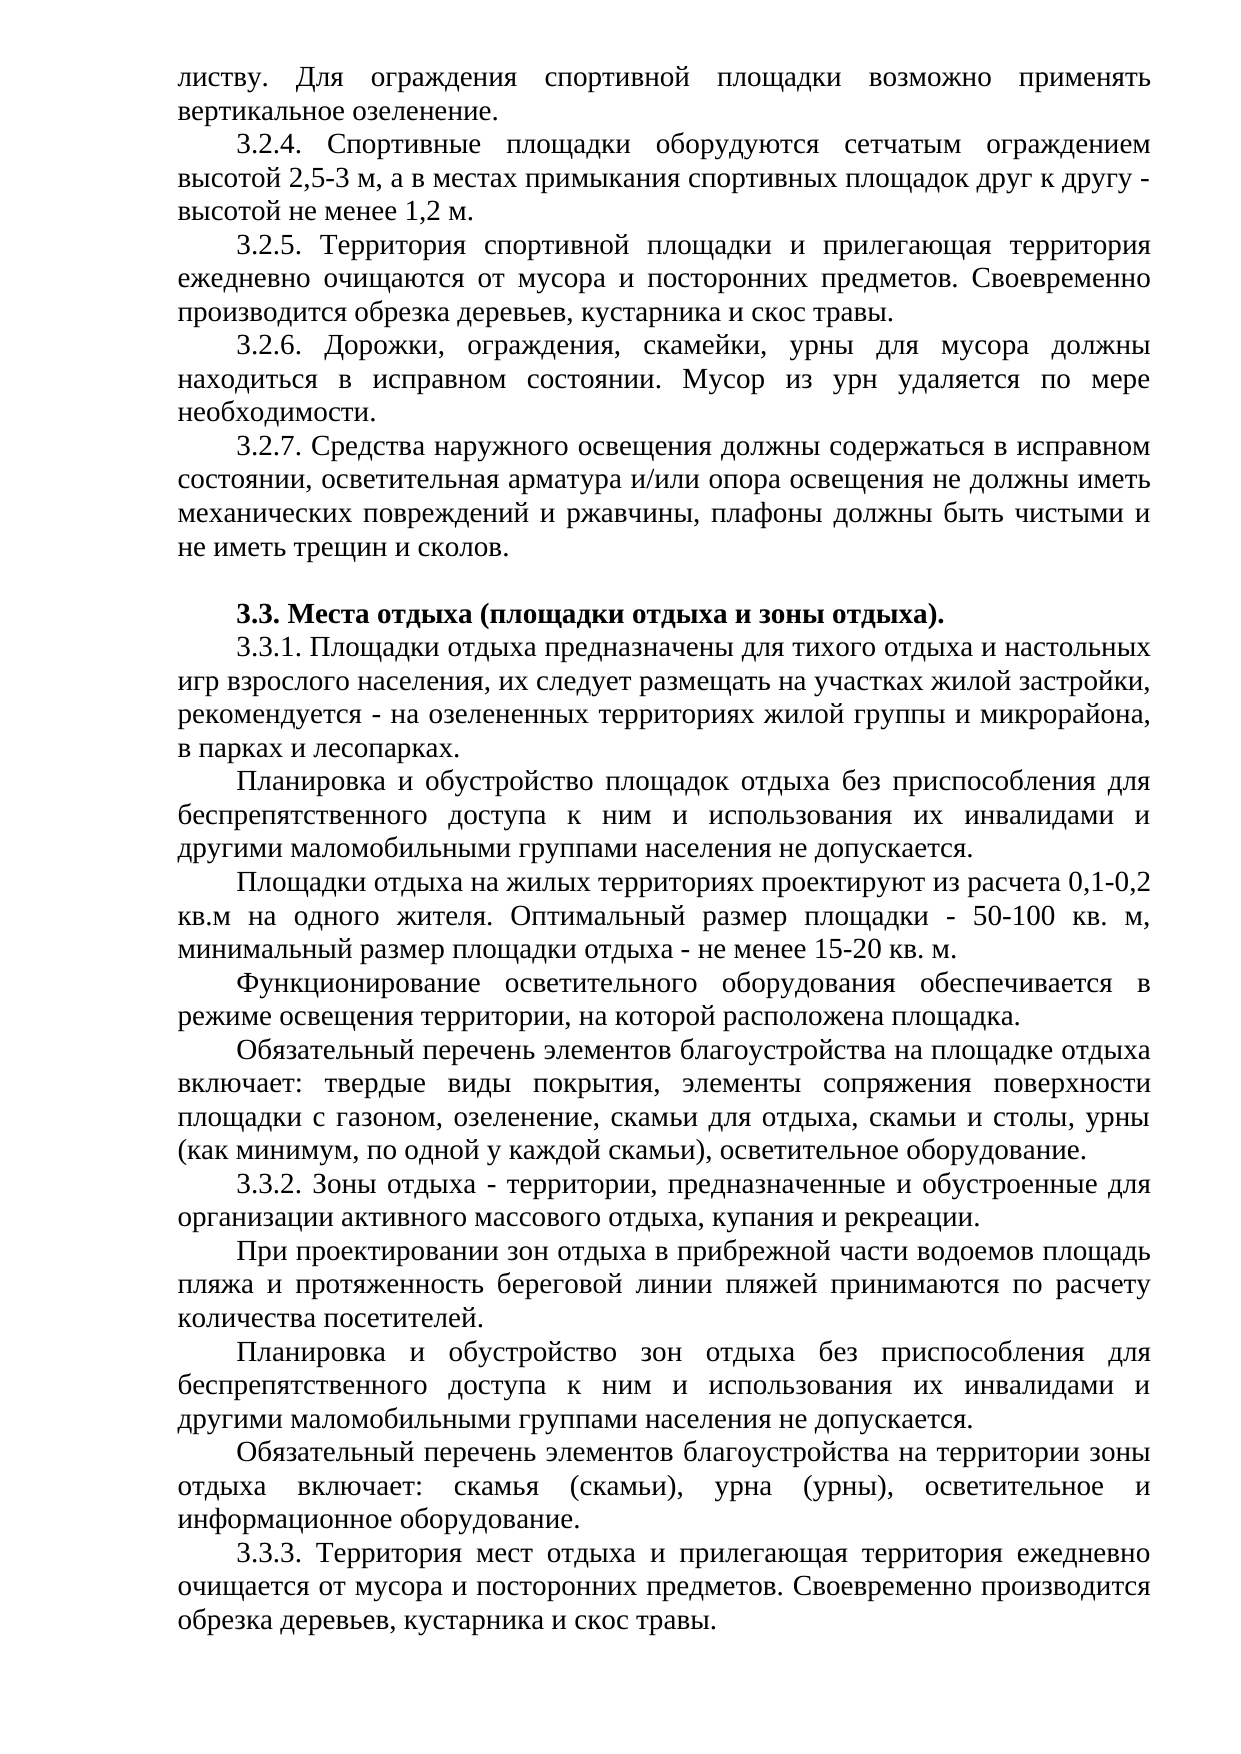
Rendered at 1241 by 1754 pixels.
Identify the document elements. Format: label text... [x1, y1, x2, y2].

text 3.3.3. Территория мест отдыха и прилегающая территория ежедневно очищается от мусора и посторонних предметов. Своевременно производится обрезка деревьев, кустарника и скос травы. [177, 1535, 1152, 1636]
text 3.3. Места отдыха (площадки отдыха и зоны отдыха). [177, 596, 1152, 629]
text Обязательный перечень элементов благоустройства на территории зоны отдыха включает: скамья (скамьи), урна (урны), осветительное и информационное оборудование. [177, 1434, 1152, 1535]
text 3.2.4. Спортивные площадки оборудуются сетчатым ограждением высотой 2,5-3 м, а в местах примыкания спортивных площадок друг к другу - высотой не менее 1,2 м. [177, 126, 1152, 227]
text Планировка и обустройство зон отдыха без приспособления для беспрепятственного доступа к ним и использования их инвалидами и другими маломобильными группами населения не допускается. [177, 1334, 1152, 1434]
text Обязательный перечень элементов благоустройства на площадке отдыха включает: твердые виды покрытия, элементы сопряжения поверхности площадки с газоном, озеленение, скамьи для отдыха, скамьи и столы, урны (как минимум, по одной у каждой скамьи), осветительное оборудование. [177, 1032, 1152, 1166]
text 3.2.6. Дорожки, ограждения, скамейки, урны для мусора должны находиться в исправном состоянии. Мусор из урн удаляется по мере необходимости. [177, 327, 1152, 428]
text 3.2.7. Средства наружного освещения должны содержаться в исправном состоянии, осветительная арматура и/или опора освещения не должны иметь механических повреждений и ржавчины, плафоны должны быть чистыми и не иметь трещин и сколов. [177, 428, 1152, 562]
text 3.3.1. Площадки отдыха предназначены для тихого отдыха и настольных игр взрослого населения, их следует размещать на участках жилой застройки, рекомендуется - на озелененных территориях жилой группы и микрорайона, в парках и лесопарках. [177, 629, 1152, 763]
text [177, 59, 1152, 126]
text При проектировании зон отдыха в прибрежной части водоемов площадь пляжа и протяженность береговой линии пляжей принимаются по расчету количества посетителей. [177, 1233, 1152, 1334]
text 3.3.2. Зоны отдыха - территории, предназначенные и обустроенные для организации активного массового отдыха, купания и рекреации. [177, 1166, 1152, 1233]
text Функционирование осветительного оборудования обеспечивается в режиме освещения территории, на которой расположена площадка. [177, 965, 1152, 1032]
text 3.2.5. Территория спортивной площадки и прилегающая территория ежедневно очищаются от мусора и посторонних предметов. Своевременно производится обрезка деревьев, кустарника и скос травы. [177, 227, 1152, 327]
text Площадки отдыха на жилых территориях проектируют из расчета 0,1-0,2 кв.м на одного жителя. Оптимальный размер площадки - 50-100 кв. м, минимальный размер площадки отдыха - не менее 15-20 кв. м. [177, 864, 1152, 965]
text Планировка и обустройство площадок отдыха без приспособления для беспрепятственного доступа к ним и использования их инвалидами и другими маломобильными группами населения не допускается. [177, 763, 1152, 864]
